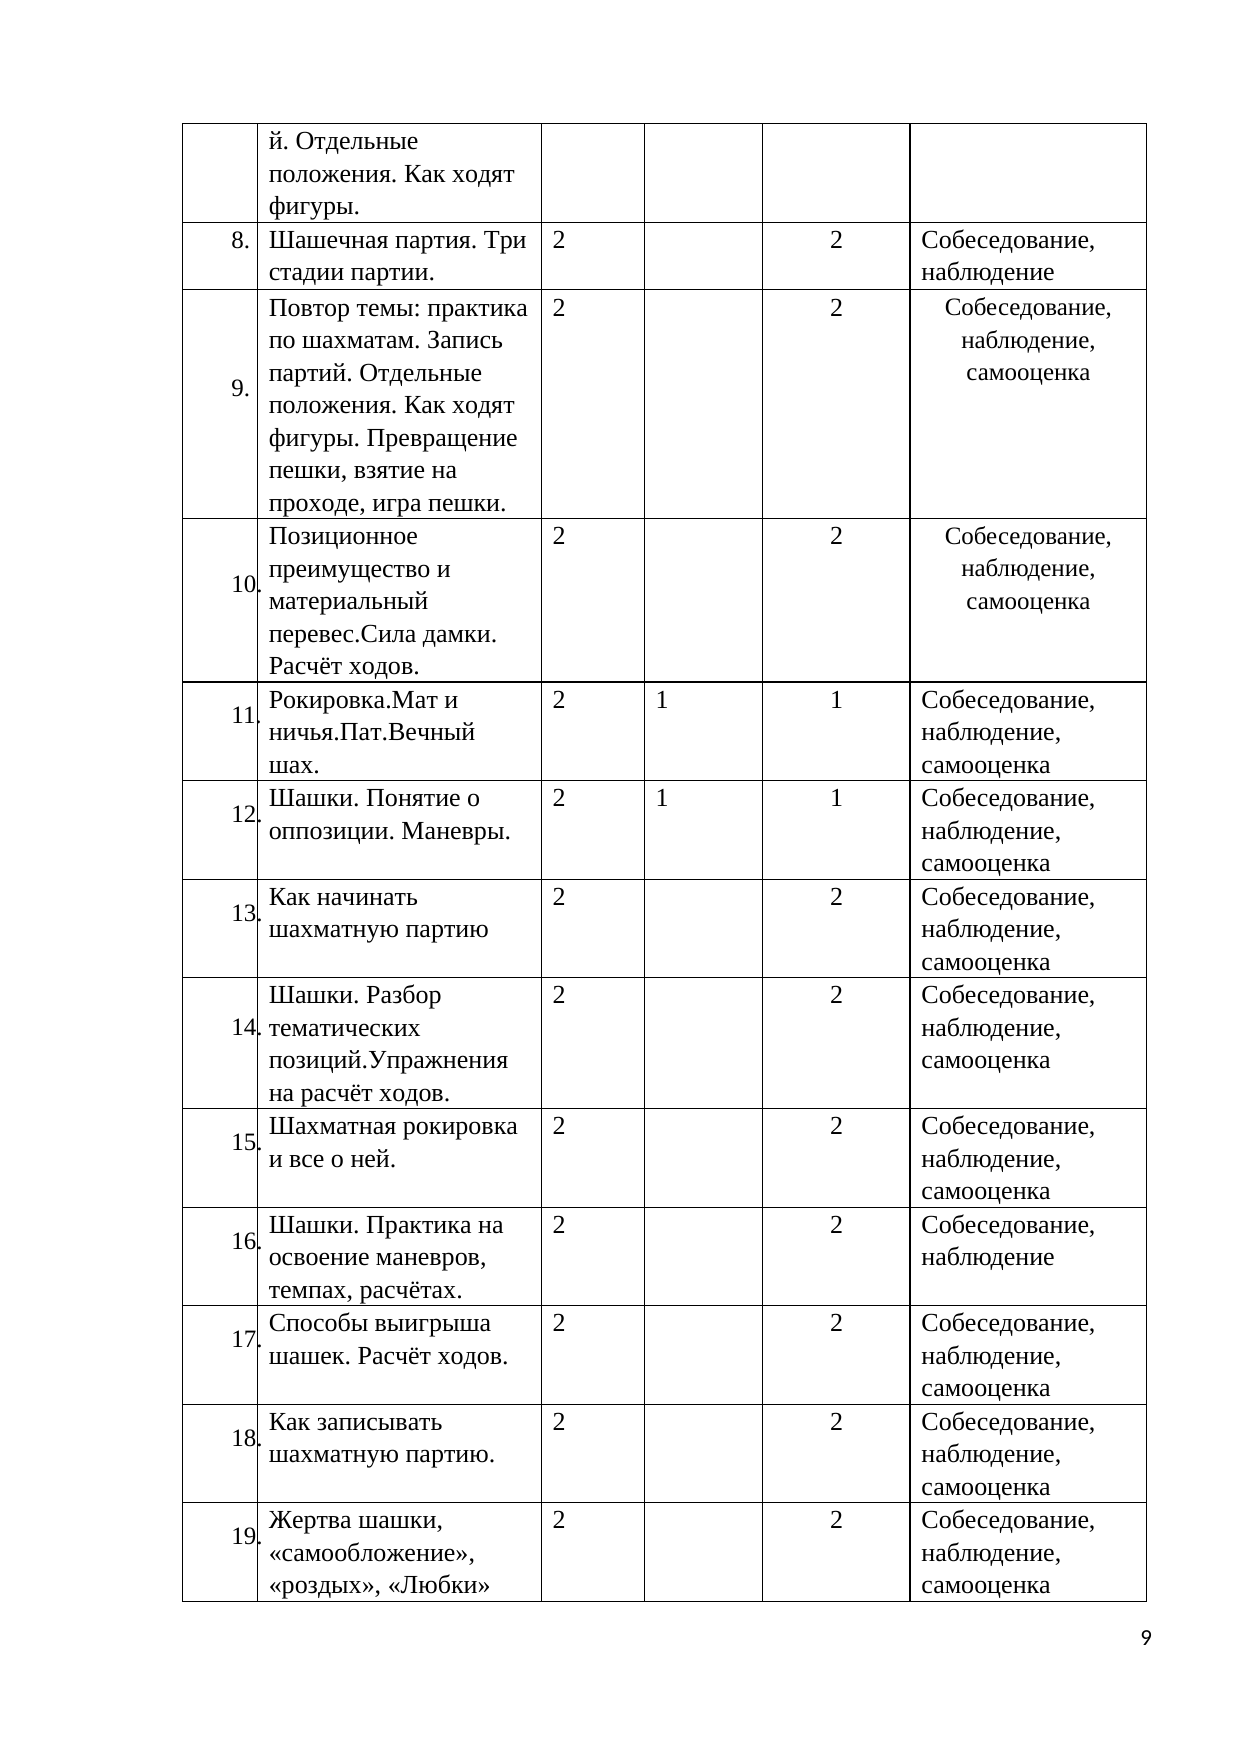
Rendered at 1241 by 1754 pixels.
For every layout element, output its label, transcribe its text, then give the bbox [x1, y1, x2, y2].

table_cell Собеседование, наблюдение, самооценка [911, 781, 1146, 878]
table_cell 2 [763, 223, 909, 289]
table_cell 2 [542, 1208, 644, 1305]
table_cell Шашечная партия. Три стадии партии. [258, 223, 541, 289]
table_cell 2 [542, 1503, 644, 1601]
table_cell Повтор темы: практика по шахматам. Запись партий. Отдельные положения. Как ходят фигуры. Превращение пешки, взятие на проходе, игра пешки. [258, 290, 541, 518]
table_cell 2 [542, 290, 644, 518]
table_cell Шахматная рокировка и все о ней. [258, 1109, 541, 1207]
table_cell 2 [763, 290, 909, 518]
table_cell 2 [542, 1405, 644, 1502]
table_cell 2 [763, 1405, 909, 1502]
table_cell Как начинать шахматную партию [258, 880, 541, 977]
table_cell Собеседование, наблюдение, самооценка [911, 880, 1146, 977]
table_cell [183, 683, 257, 780]
table_cell Жертва шашки, «самообложение», «роздых», «Любки» [258, 1503, 541, 1601]
table_cell [645, 880, 762, 977]
table_cell [645, 1208, 762, 1305]
table_cell 1 [645, 781, 762, 878]
table_cell 2 [763, 978, 909, 1108]
table_cell Собеседование, наблюдение, самооценка [911, 1306, 1146, 1404]
table_cell Собеседование, наблюдение [911, 223, 1146, 289]
table_cell Позиционное преимущество и материальный перевес.Сила дамки. Расчёт ходов. [258, 519, 541, 681]
table_cell 2 [542, 781, 644, 878]
table_cell Собеседование, наблюдение [911, 1208, 1146, 1305]
table_cell 1 [645, 124, 762, 222]
table_cell Шашки. Практика на освоение маневров, темпах, расчётах. [258, 1208, 541, 1305]
table_cell Собеседование, наблюдение, самооценка [911, 1503, 1146, 1601]
table_cell [183, 781, 257, 878]
table_cell Собеседование, наблюдение, самооценка [911, 978, 1146, 1108]
table_cell [645, 978, 762, 1108]
table_cell [645, 223, 762, 289]
table_cell [183, 290, 257, 518]
table_cell 2 [542, 1109, 644, 1207]
table_cell [645, 519, 762, 681]
table_cell Способы выигрыша шашек. Расчёт ходов. [258, 1306, 541, 1404]
table_cell [183, 1503, 257, 1601]
table_cell 1 [763, 683, 909, 780]
table_cell 2 [763, 1208, 909, 1305]
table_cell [911, 124, 1146, 222]
table_cell Рокировка.Мат и ничья.Пат.Вечный шах. [258, 683, 541, 780]
table_cell 2 [542, 223, 644, 289]
table_cell [183, 978, 257, 1108]
table_cell Как записывать шахматную партию. [258, 1405, 541, 1502]
table_cell Собеседование, наблюдение, самооценка [911, 519, 1146, 681]
table_cell 2 [763, 1503, 909, 1601]
table_cell 2 [763, 1306, 909, 1404]
table_cell Шашки. Разбор тематических позиций.Упражнения на расчёт ходов. [258, 978, 541, 1108]
table_cell 2 [542, 978, 644, 1108]
table_cell [183, 1405, 257, 1502]
table_cell [183, 1306, 257, 1404]
table_cell 1 [763, 781, 909, 878]
table_cell 1 [645, 683, 762, 780]
table_cell [183, 519, 257, 681]
table_cell [645, 1503, 762, 1601]
table_cell [183, 124, 257, 222]
table_cell [645, 1306, 762, 1404]
table_cell [183, 1208, 257, 1305]
table_cell 2 [542, 124, 644, 222]
table_cell 2 [542, 683, 644, 780]
table_cell [645, 1109, 762, 1207]
table_cell 2 [542, 1306, 644, 1404]
table_cell [645, 1405, 762, 1502]
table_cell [258, 124, 541, 222]
table_cell 2 [763, 880, 909, 977]
table_cell [183, 223, 257, 289]
table_cell [183, 1109, 257, 1207]
table_cell [183, 880, 257, 977]
table_cell 2 [542, 880, 644, 977]
table_cell Собеседование, наблюдение, самооценка [911, 1405, 1146, 1502]
table_cell 2 [542, 519, 644, 681]
table_cell Шашки. Понятие о оппозиции. Маневры. [258, 781, 541, 878]
table_cell 2 [763, 1109, 909, 1207]
table_cell 2 [763, 519, 909, 681]
table_cell [645, 290, 762, 518]
table_cell Собеседование, наблюдение, самооценка [911, 683, 1146, 780]
table_cell Собеседование, наблюдение, самооценка [911, 290, 1146, 518]
table_cell Собеседование, наблюдение, самооценка [911, 1109, 1146, 1207]
table_cell 1 [763, 124, 909, 222]
